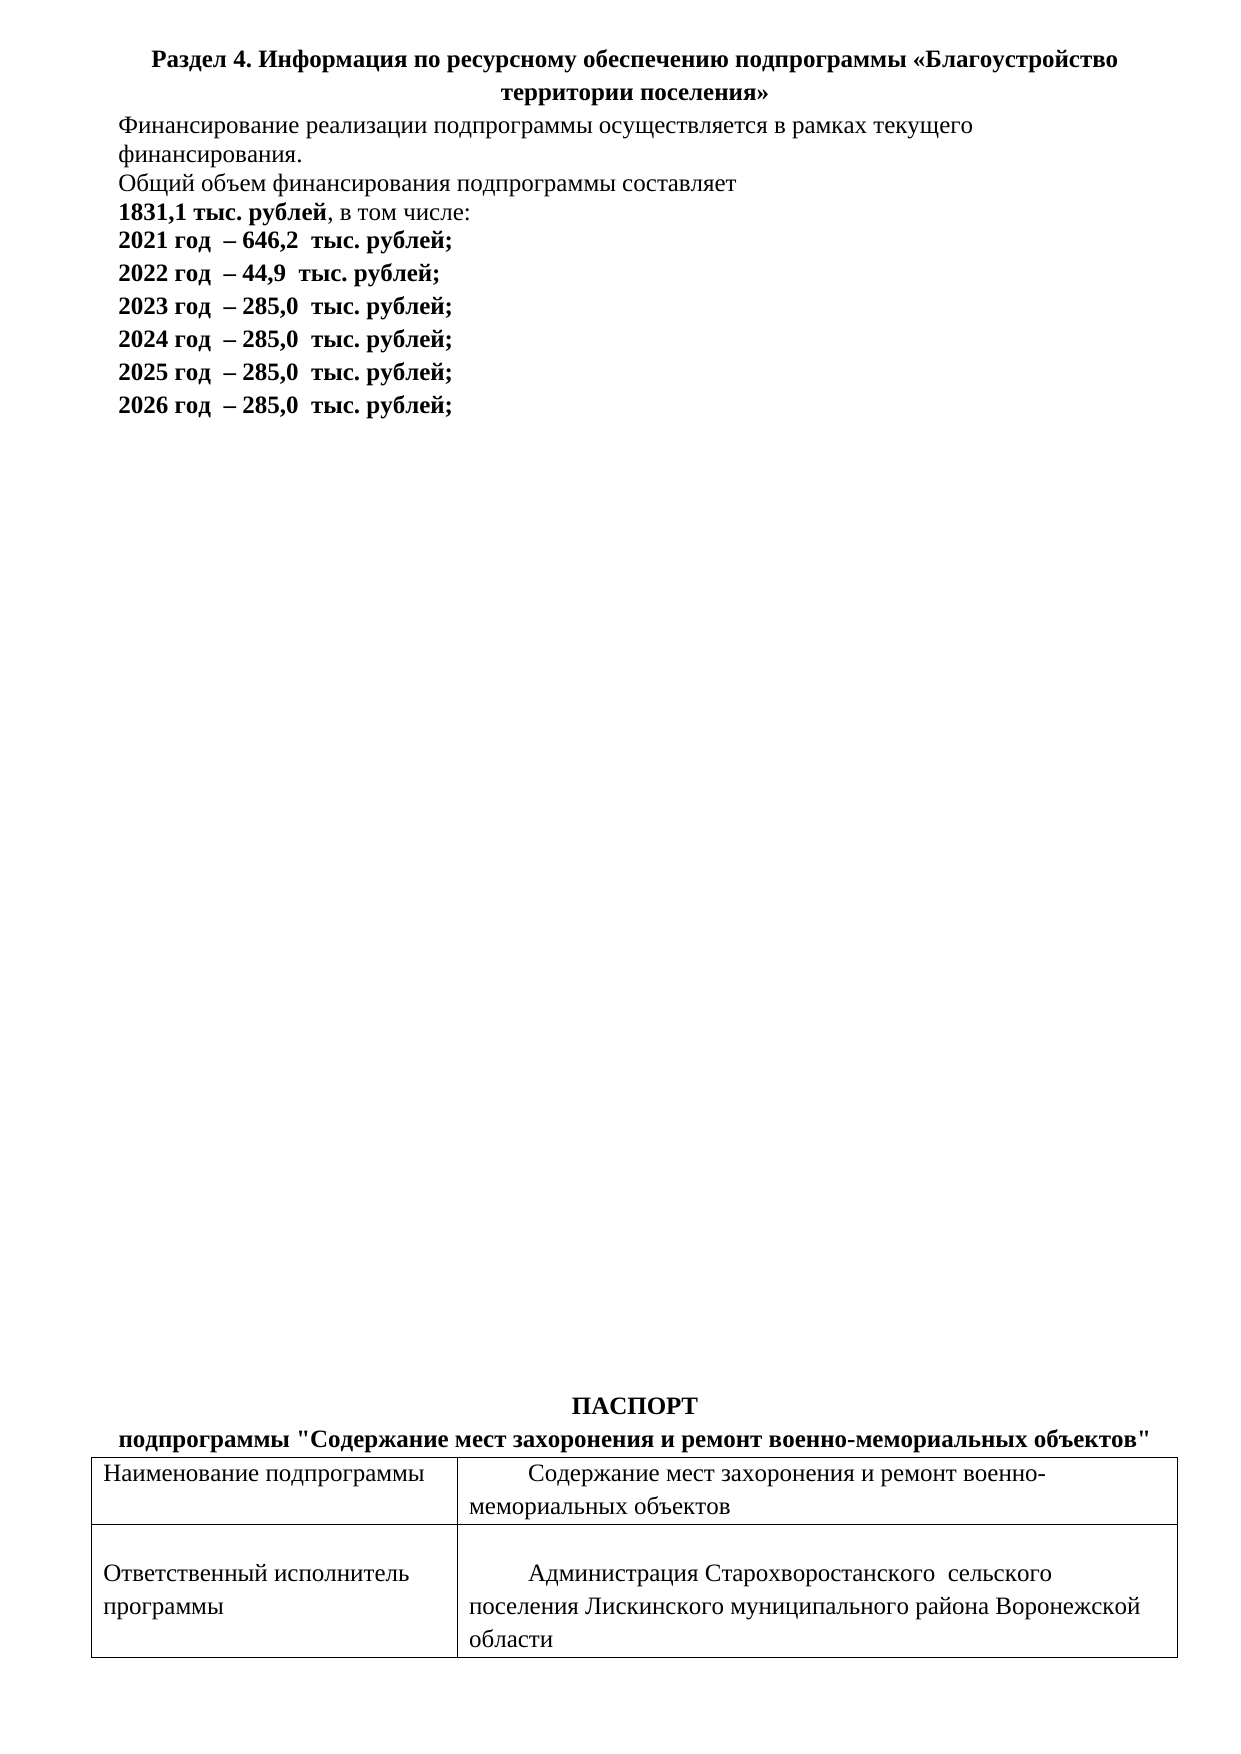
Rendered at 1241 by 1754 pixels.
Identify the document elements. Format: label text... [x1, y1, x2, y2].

text 2024 год – 285,0 тыс. рублей; [118, 324, 1152, 353]
text Общий объем финансирования подпрограммы составляет [118, 168, 1152, 197]
text 2025 год – 285,0 тыс. рублей; [118, 357, 1152, 386]
text 1831,1 тыс. рублей, в том числе: [118, 197, 1152, 225]
text 2026 год – 285,0 тыс. рублей; [118, 391, 1152, 419]
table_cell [458, 1525, 1177, 1657]
text ПАСПОРТ [118, 1391, 1152, 1420]
text 2023 год – 285,0 тыс. рублей; [118, 291, 1152, 320]
text Финансирование реализации подпрограммы осуществляется в рамках текущего финансирования. [118, 110, 1152, 168]
text Раздел 4. Информация по ресурсному обеспечению подпрограммы «Благоустройство территории поселения» [118, 44, 1152, 106]
table_header Содержание мест захоронения и ремонт военно-мемориальных объектов [458, 1458, 1177, 1524]
text 2021 год – 646,2 тыс. рублей; [118, 225, 1152, 254]
table_cell Ответственный исполнитель программы [92, 1525, 457, 1657]
text 2022 год – 44,9 тыс. рублей; [118, 258, 1152, 287]
text подпрограммы "Содержание мест захоронения и ремонт военно-мемориальных объектов" [118, 1424, 1152, 1453]
table_header Наименование подпрограммы [92, 1458, 457, 1524]
